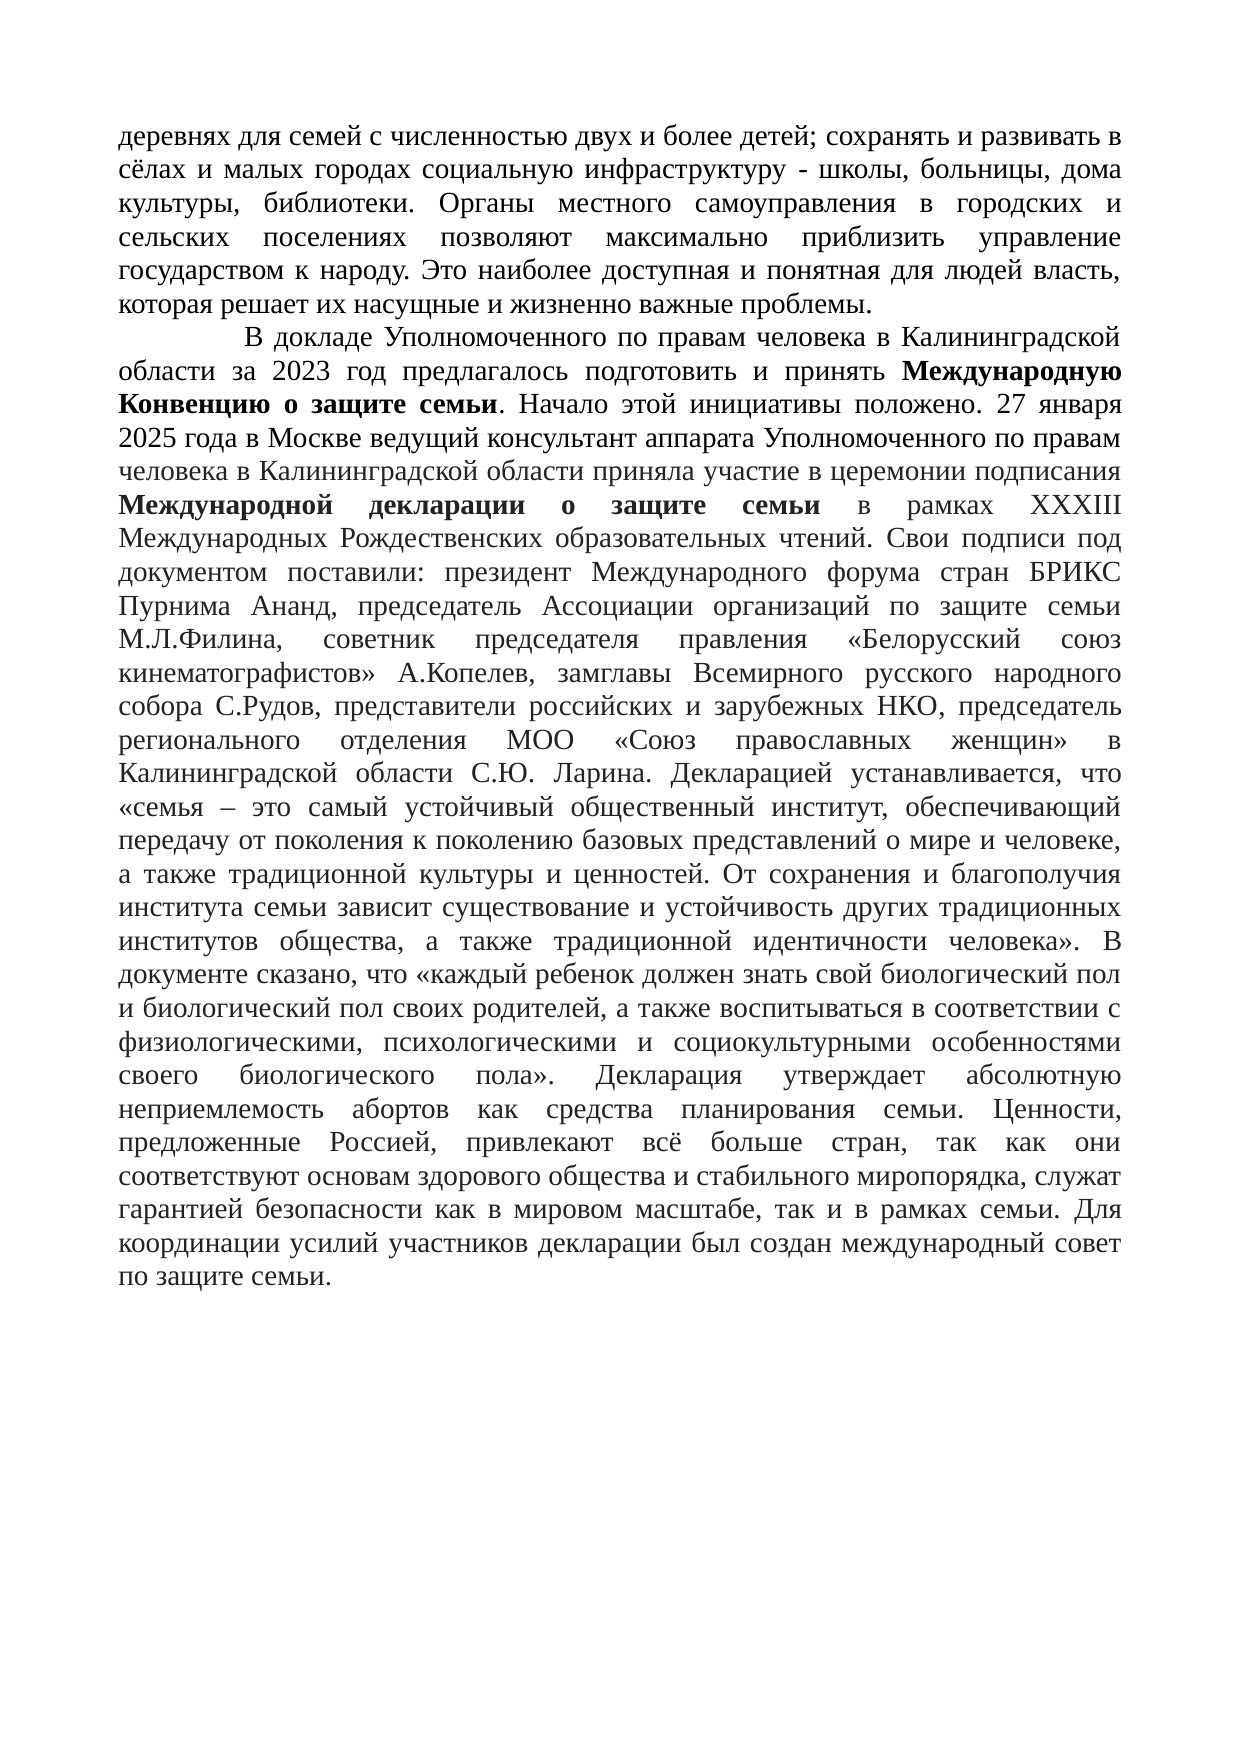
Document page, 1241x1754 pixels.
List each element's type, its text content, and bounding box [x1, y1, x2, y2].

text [118, 118, 1122, 319]
text В докладе Уполномоченного по правам человека в Калининградской области за 2023 год предлагалось подготовить и принять Международную Конвенцию о защите семьи. Начало этой инициативы положено. 27 января 2025 года в Москве ведущий консультант аппарата Уполномоченного по правам человека в Калининградской области приняла участие в церемонии подписания Международной декларации о защите семьи в рамках XXXIII Международных Рождественских образовательных чтений. Свои подписи под документом поставили: президент Международного форума стран БРИКС Пурнима Ананд, председатель Ассоциации организаций по защите семьи М.Л.Филина, советник председателя правления «Белорусский союз кинематографистов» А.Копелев, замглавы Всемирного русского народного собора С.Рудов, представители российских и зарубежных НКО, председатель регионального отделения МОО «Союз православных женщин» в Калининградской области С.Ю. Ларина. Декларацией устанавливается, что «семья – это самый устойчивый общественный институт, обеспечивающий передачу от поколения к поколению базовых представлений о мире и человеке, а также традиционной культуры и ценностей. От сохранения и благополучия института семьи зависит существование и устойчивость других традиционных институтов общества, а также традиционной идентичности человека». В документе сказано, что «каждый ребенок должен знать свой биологический пол и биологический пол своих родителей, а также воспитываться в соответствии с физиологическими, психологическими и социокультурными особенностями своего биологического пола». Декларация утверждает абсолютную неприемлемость абортов как средства планирования семьи. Ценности, предложенные Россией, привлекают всё больше стран, так как они соответствуют основам здорового общества и стабильного миропорядка, служат гарантией безопасности как в мировом масштабе, так и в рамках семьи. Для координации усилий участников декларации был создан международный совет по защите семьи. [118, 319, 1122, 1292]
